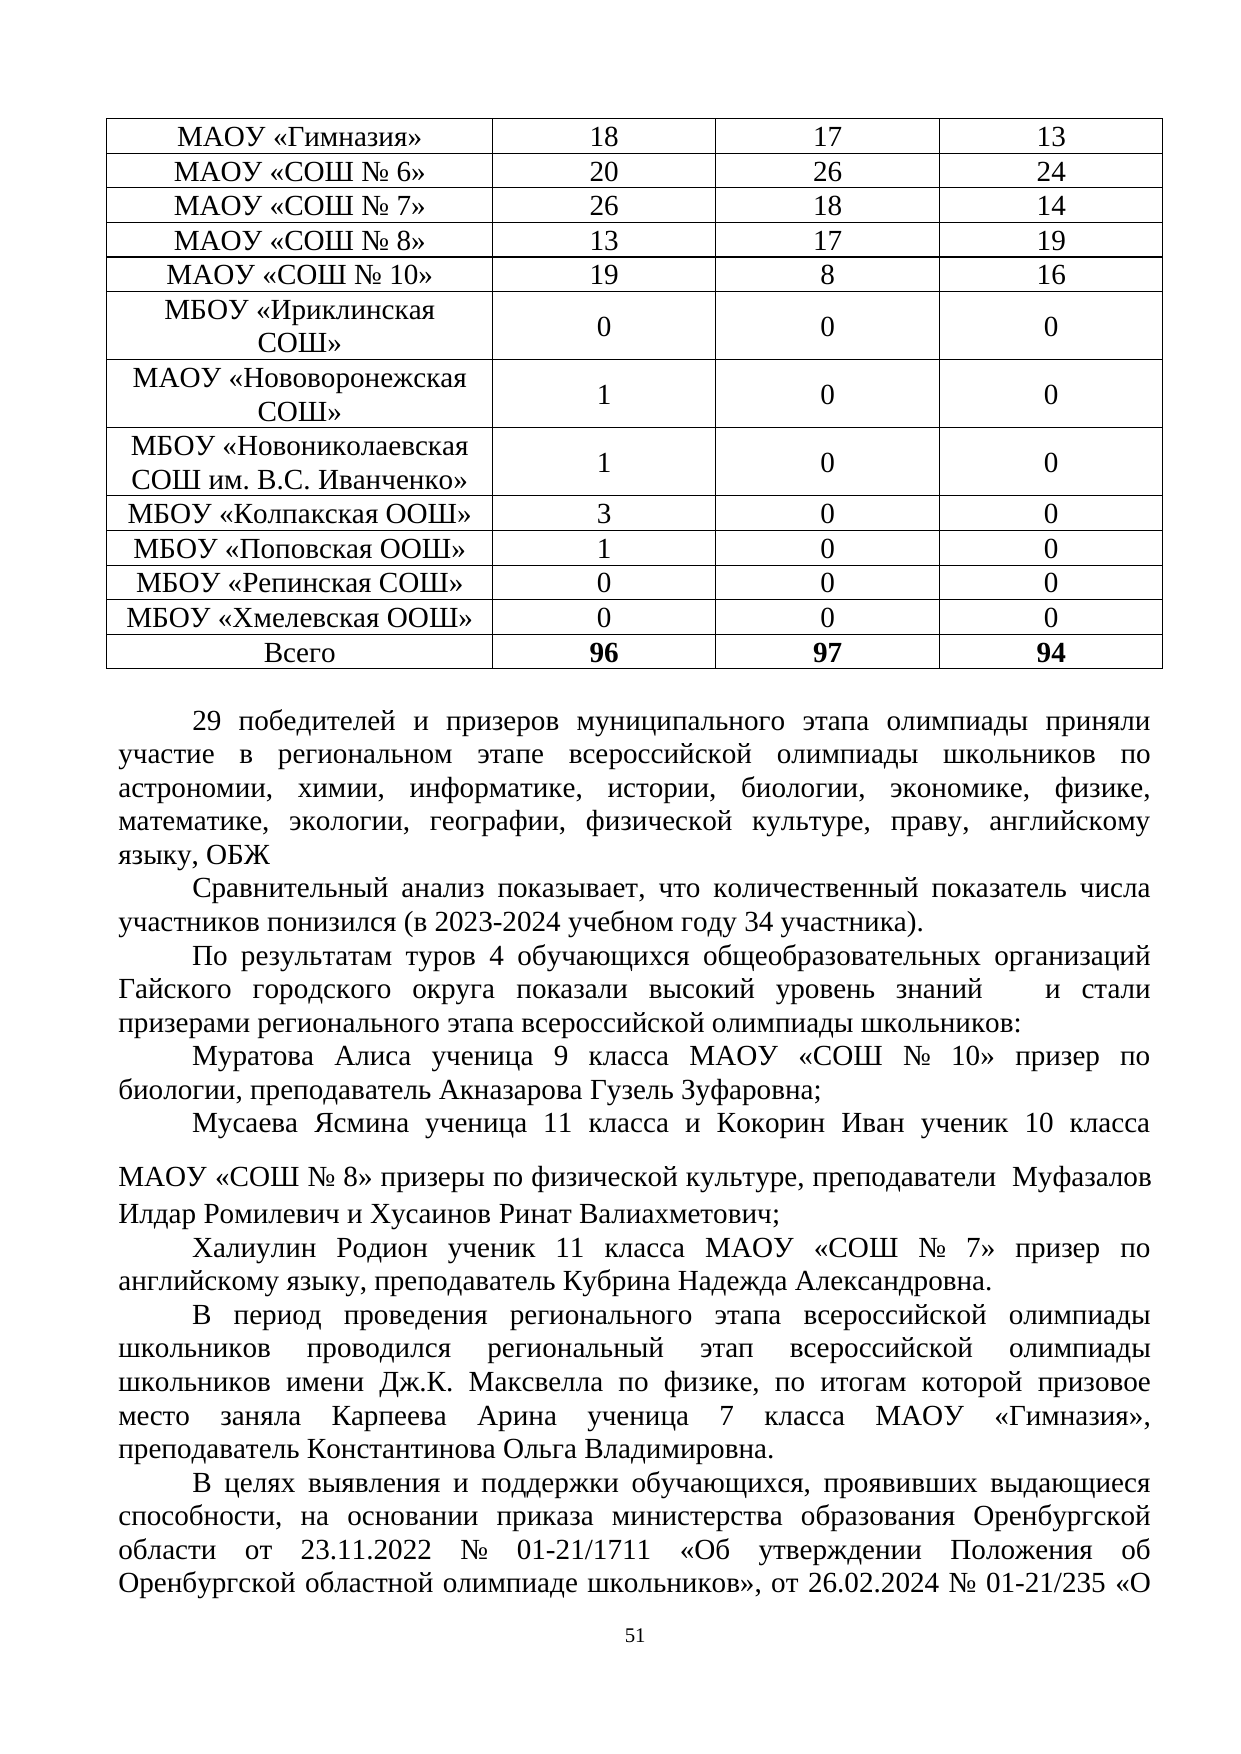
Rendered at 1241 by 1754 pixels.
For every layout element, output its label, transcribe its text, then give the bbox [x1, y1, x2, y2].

table_cell 0 [940, 428, 1162, 495]
table_cell 1 [493, 531, 715, 564]
table_cell 1 [493, 360, 715, 427]
table_cell 0 [940, 566, 1162, 599]
table_cell МАОУ «Нововоронежская СОШ» [107, 360, 492, 427]
table_cell 18 [716, 188, 939, 222]
table_cell 0 [940, 496, 1162, 530]
table_cell 97 [716, 635, 939, 668]
table_cell МАОУ «СОШ № 7» [107, 188, 492, 222]
text В период проведения регионального этапа всероссийской олимпиады школьников проводился региональный этап всероссийской олимпиады школьников имени Дж.К. Максвелла по физике, по итогам которой призовое место заняла Карпеева Арина ученица 7 класса МАОУ «Гимназия», преподаватель Константинова Ольга Владимировна. [118, 1297, 1152, 1465]
table_cell 0 [493, 600, 715, 634]
table_cell 13 [493, 223, 715, 256]
table_cell МБОУ «Поповская ООШ» [107, 531, 492, 564]
table_cell 19 [940, 223, 1162, 256]
table_cell 0 [716, 600, 939, 634]
table_cell МАОУ «СОШ № 10» [107, 258, 492, 291]
table_cell 0 [716, 292, 939, 359]
table_cell 17 [716, 119, 939, 153]
table_cell МАОУ «Гимназия» [107, 119, 492, 153]
table_cell 16 [940, 258, 1162, 291]
table_cell 14 [940, 188, 1162, 222]
table_cell 0 [940, 292, 1162, 359]
table_cell 0 [940, 360, 1162, 427]
table_cell 94 [940, 635, 1162, 668]
table_cell 20 [493, 154, 715, 187]
table_cell 26 [493, 188, 715, 222]
text По результатам туров 4 обучающихся общеобразовательных организаций Гайского городского округа показали высокий уровень знаний и стали призерами регионального этапа всероссийской олимпиады школьников: [118, 938, 1152, 1038]
table_cell 96 [493, 635, 715, 668]
text Сравнительный анализ показывает, что количественный показатель числа участников понизился (в 2023-2024 учебном году 34 участника). [118, 871, 1152, 938]
text Мусаева Ясмина ученица 11 класса и Кокорин Иван ученик 10 класса МАОУ «СОШ № 8» призеры по физической культуре, преподаватели Муфазалов Илдар Ромилевич и Хусаинов Ринат Валиахметович; [118, 1105, 1152, 1230]
text Халиулин Родион ученик 11 класса МАОУ «СОШ № 7» призер по английскому языку, преподаватель Кубрина Надежда Александровна. [118, 1230, 1152, 1297]
table_cell 17 [716, 223, 939, 256]
table_cell 13 [940, 119, 1162, 153]
text Муратова Алиса ученица 9 класса МАОУ «СОШ № 10» призер по биологии, преподаватель Акназарова Гузель Зуфаровна; [118, 1038, 1152, 1105]
table_cell 0 [493, 566, 715, 599]
table_cell 0 [716, 566, 939, 599]
table_cell 0 [716, 531, 939, 564]
table_cell 3 [493, 496, 715, 530]
table_cell 8 [716, 258, 939, 291]
table_cell МАОУ «СОШ № 8» [107, 223, 492, 256]
table_cell МБОУ «Новониколаевская СОШ им. В.С. Иванченко» [107, 428, 492, 495]
table_cell 26 [716, 154, 939, 187]
table_cell 0 [940, 531, 1162, 564]
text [118, 1465, 1152, 1599]
table_cell 0 [716, 360, 939, 427]
table_cell МБОУ «Репинская СОШ» [107, 566, 492, 599]
table_cell 0 [716, 428, 939, 495]
table_cell 19 [493, 258, 715, 291]
table_cell МБОУ «Ириклинская СОШ» [107, 292, 492, 359]
table_cell 0 [716, 496, 939, 530]
table_cell 0 [940, 600, 1162, 634]
table_cell Всего [107, 635, 492, 668]
text 29 победителей и призеров муниципального этапа олимпиады приняли участие в региональном этапе всероссийской олимпиады школьников по астрономии, химии, информатике, истории, биологии, экономике, физике, математике, экологии, географии, физической культуре, праву, английскому языку, ОБЖ [118, 703, 1152, 871]
table_cell 18 [493, 119, 715, 153]
table_cell МБОУ «Колпакская ООШ» [107, 496, 492, 530]
table_cell 0 [493, 292, 715, 359]
table_cell МБОУ «Хмелевская ООШ» [107, 600, 492, 634]
table_cell 1 [493, 428, 715, 495]
table_cell 24 [940, 154, 1162, 187]
table_cell МАОУ «СОШ № 6» [107, 154, 492, 187]
